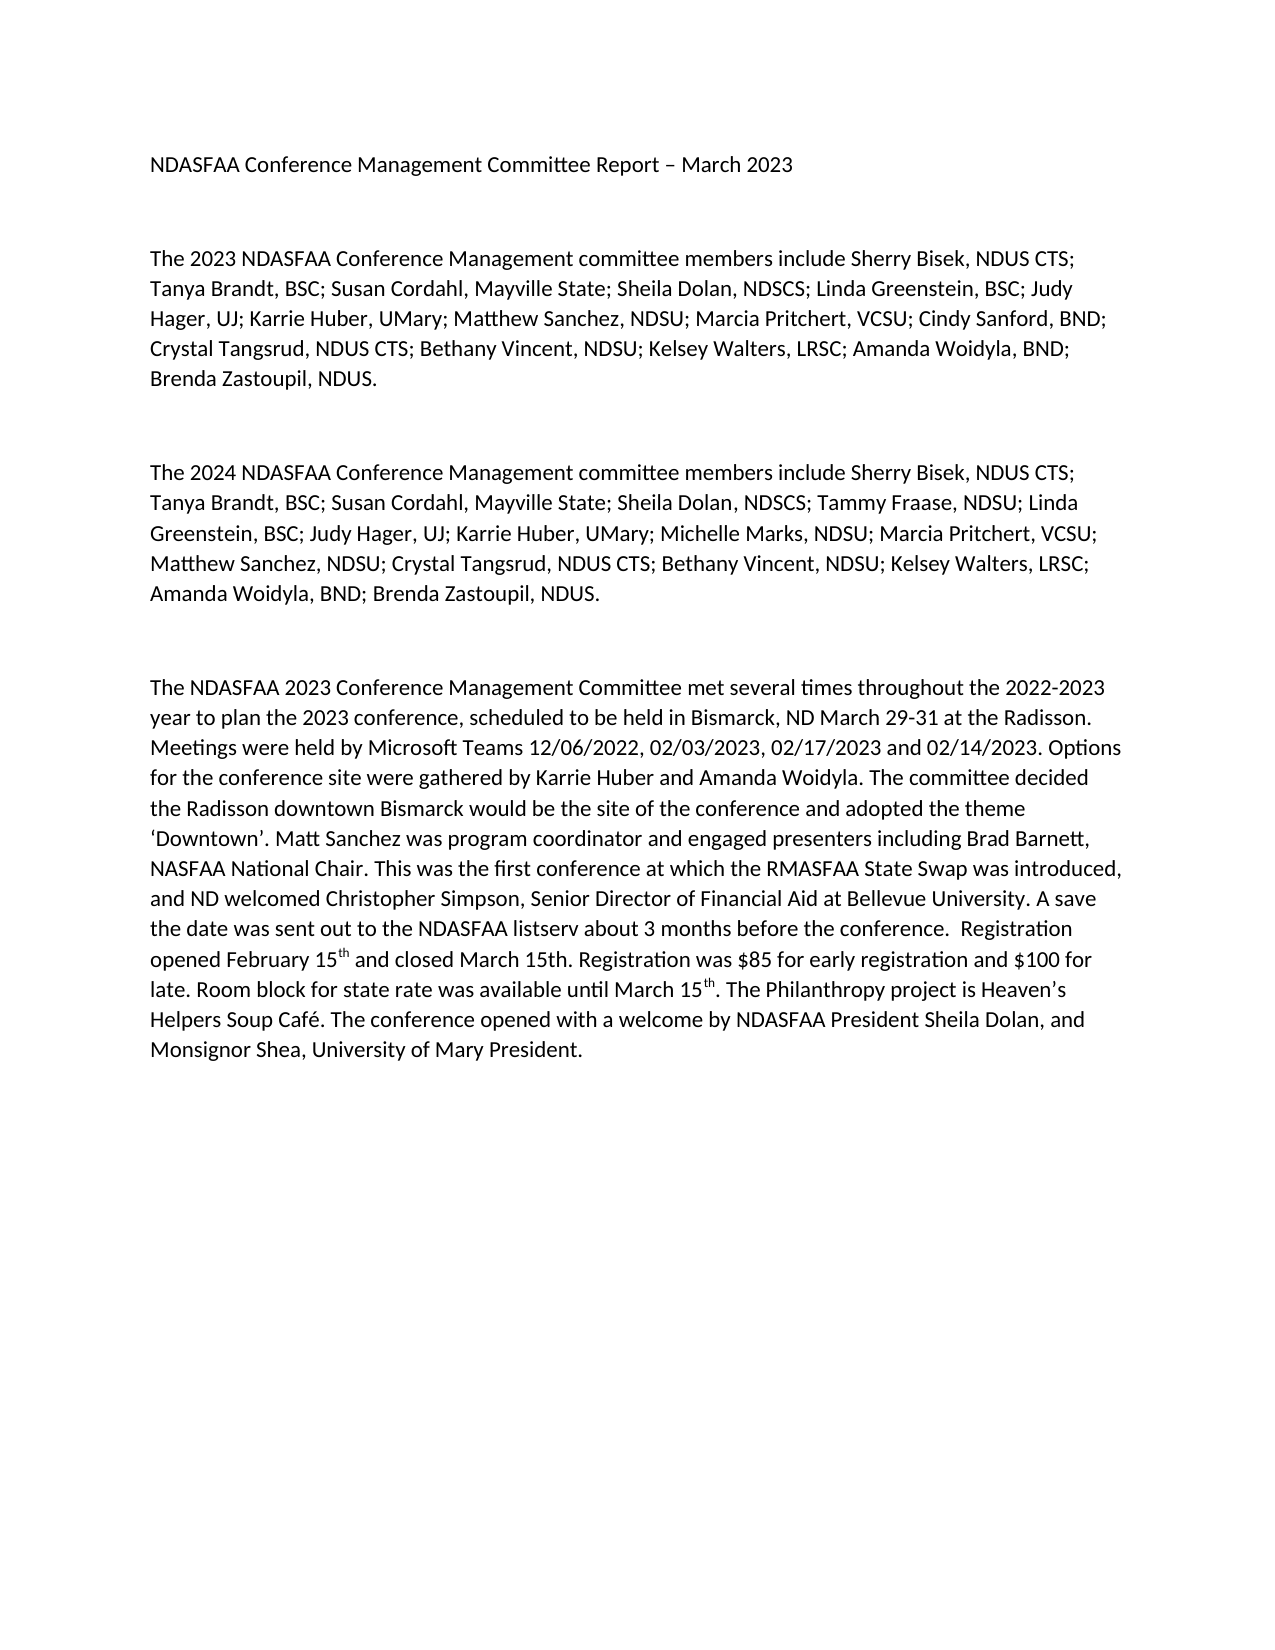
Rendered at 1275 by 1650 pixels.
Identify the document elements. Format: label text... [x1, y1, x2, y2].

text The 2023 NDASFAA Conference Management committee members include Sherry Bisek, NDUS CTS; Tanya Brandt, BSC; Susan Cordahl, Mayville State; Sheila Dolan, NDSCS; Linda Greenstein, BSC; Judy Hager, UJ; Karrie Huber, UMary; Matthew Sanchez, NDSU; Marcia Pritchert, VCSU; Cindy Sanford, BND; Crystal Tangsrud, NDUS CTS; Bethany Vincent, NDSU; Kelsey Walters, LRSC; Amanda Woidyla, BND; Brenda Zastoupil, NDUS. [150, 244, 1125, 393]
text NDASFAA Conference Management Committee Report – March 2023 [150, 150, 1125, 178]
text The NDASFAA 2023 Conference Management Committee met several times throughout the 2022-2023 year to plan the 2023 conference, scheduled to be held in Bismarck, ND March 29-31 at the Radisson. Meetings were held by Microsoft Teams 12/06/2022, 02/03/2023, 02/17/2023 and 02/14/2023. Options for the conference site were gathered by Karrie Huber and Amanda Woidyla. The committee decided the Radisson downtown Bismarck would be the site of the conference and adopted the theme ‘Downtown’. Matt Sanchez was program coordinator and engaged presenters including Brad Barnett, NASFAA National Chair. This was the first conference at which the RMASFAA State Swap was introduced, and ND welcomed Christopher Simpson, Senior Director of Financial Aid at Bellevue University. A save the date was sent out to the NDASFAA listserv about 3 months before the conference. Registration opened February 15th and closed March 15th. Registration was $85 for early registration and $100 for late. Room block for state rate was available until March 15th. The Philanthropy project is Heaven’s Helpers Soup Café. The conference opened with a welcome by NDASFAA President Sheila Dolan, and Monsignor Shea, University of Mary President. [150, 673, 1125, 1063]
text The 2024 NDASFAA Conference Management committee members include Sherry Bisek, NDUS CTS; Tanya Brandt, BSC; Susan Cordahl, Mayville State; Sheila Dolan, NDSCS; Tammy Fraase, NDSU; Linda Greenstein, BSC; Judy Hager, UJ; Karrie Huber, UMary; Michelle Marks, NDSU; Marcia Pritchert, VCSU; Matthew Sanchez, NDSU; Crystal Tangsrud, NDUS CTS; Bethany Vincent, NDSU; Kelsey Walters, LRSC; Amanda Woidyla, BND; Brenda Zastoupil, NDUS. [150, 458, 1125, 607]
